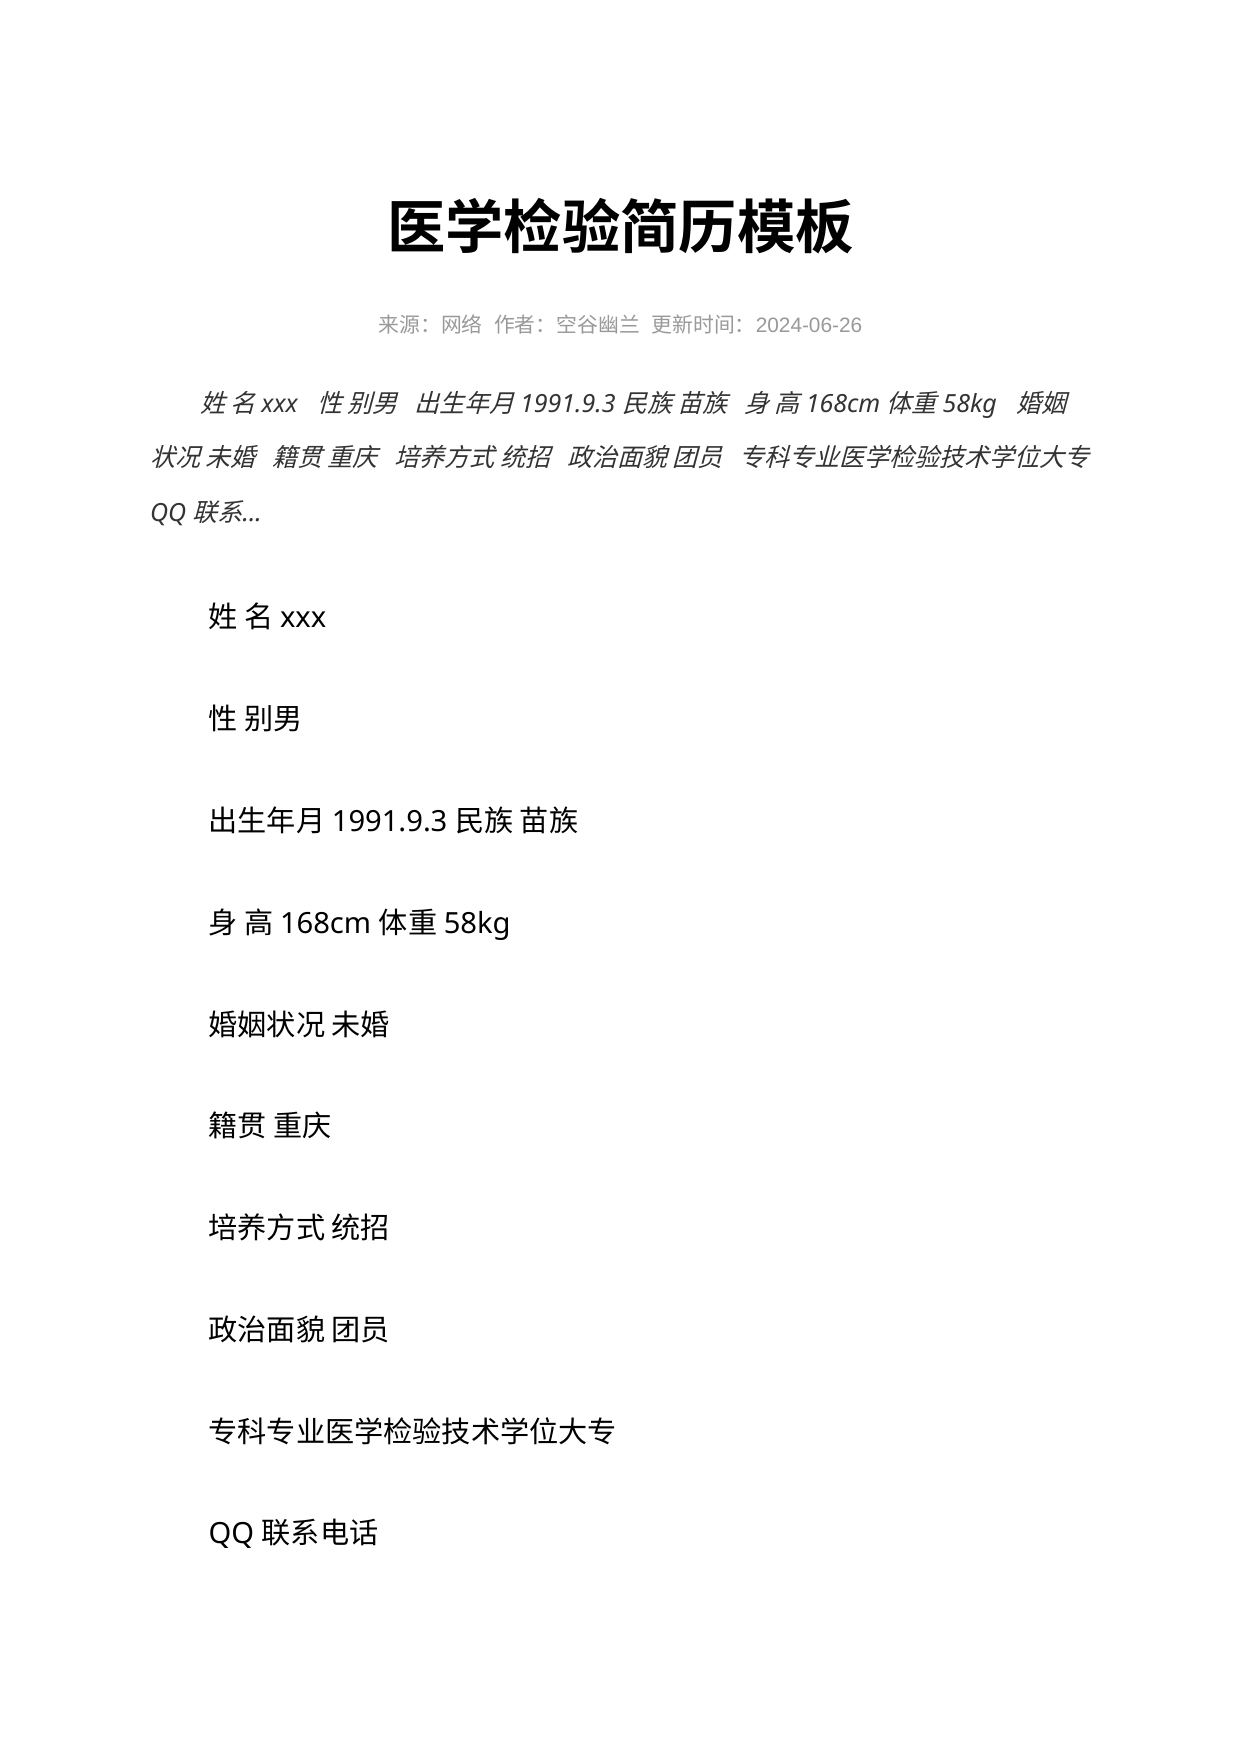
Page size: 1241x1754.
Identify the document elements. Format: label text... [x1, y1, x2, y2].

text 来源：网络 作者：空谷幽兰 更新时间：2024-06-26 [150, 313, 1090, 337]
text 培养方式 统招 [150, 1205, 1090, 1247]
text 婚姻状况 未婚 [150, 1001, 1090, 1043]
text 政治面貌 团员 [150, 1306, 1090, 1349]
text QQ 联系电话 [150, 1510, 1090, 1552]
text 姓 名 xxx [150, 593, 1090, 636]
text 姓 名 xxx 性 别男 出生年月 1991.9.3 民族 苗族 身 高 168cm 体重 58kg 婚姻状况 未婚 籍贯 重庆 培养方式 统招 政治面貌 团员 专科专业医学检验技术学位大专 QQ 联系... [150, 383, 1090, 528]
text 出生年月 1991.9.3 民族 苗族 [150, 797, 1090, 839]
text 籍贯 重庆 [150, 1103, 1090, 1145]
subtitle 医学检验简历模板 [150, 181, 1090, 266]
text 性 别男 [150, 695, 1090, 738]
text 专科专业医学检验技术学位大专 [150, 1408, 1090, 1451]
text 身 高 168cm 体重 58kg [150, 899, 1090, 942]
